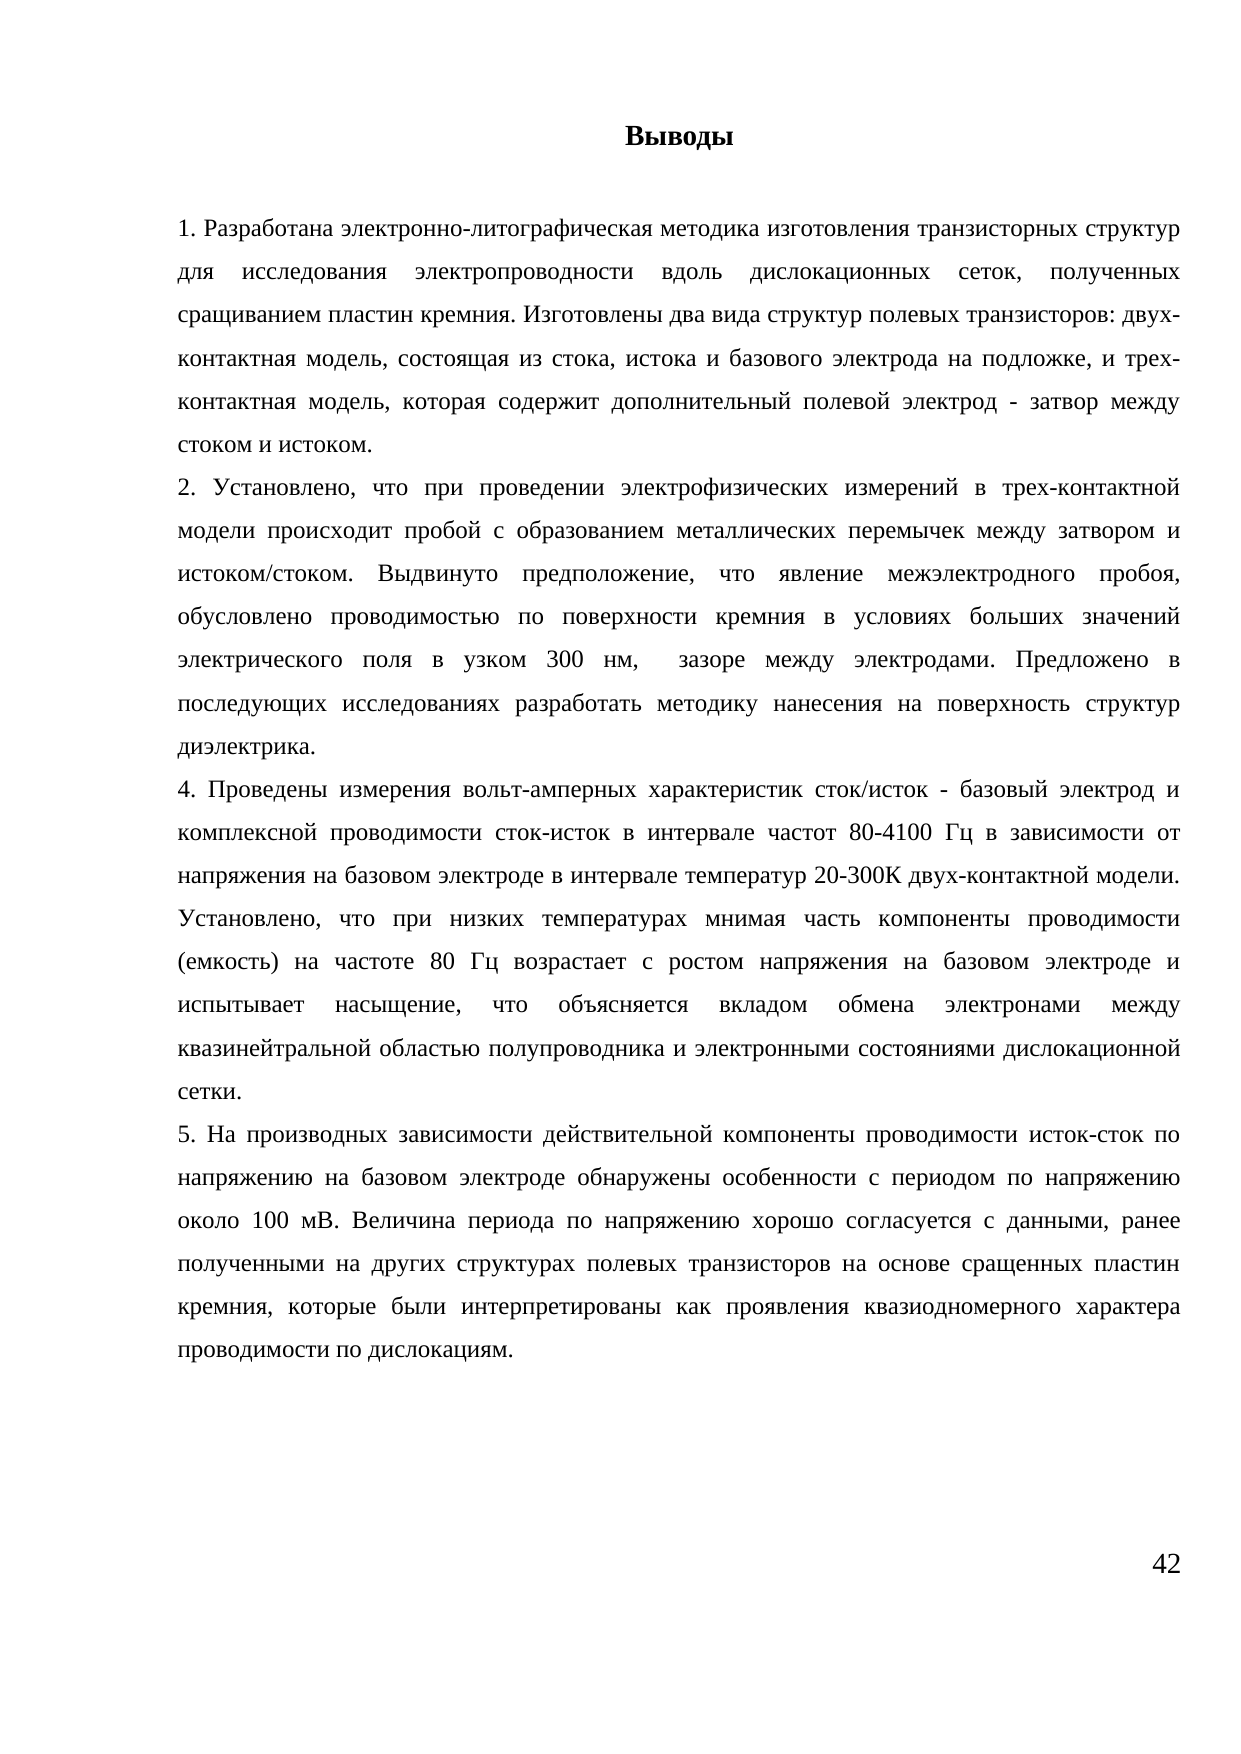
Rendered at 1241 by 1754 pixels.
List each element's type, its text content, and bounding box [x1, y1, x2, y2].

text 4. Проведены измерения вольт-амперных характеристик сток/исток - базовый электрод и комплексной проводимости сток-исток в интервале частот 80-4100 Гц в зависимости от напряжения на базовом электроде в интервале температур 20-300К двух-контактной модели. Установлено, что при низких температурах мнимая часть компоненты проводимости (емкость) на частоте 80 Гц возрастает с ростом напряжения на базовом электроде и испытывает насыщение, что объясняется вкладом обмена электронами между квазинейтральной областью полупроводника и электронными состояниями дислокационной сетки. [177, 774, 1181, 1104]
text 1. Разработана электронно-литографическая методика изготовления транзисторных структур для исследования электропроводности вдоль дислокационных сеток, полученных сращиванием пластин кремния. Изготовлены два вида структур полевых транзисторов: двух-контактная модель, состоящая из стока, истока и базового электрода на подложке, и трех-контактная модель, которая содержит дополнительный полевой электрод - затвор между стоком и истоком. [177, 213, 1181, 458]
text 2. Установлено, что при проведении электрофизических измерений в трех-контактной модели происходит пробой с образованием металлических перемычек между затвором и истоком/стоком. Выдвинуто предположение, что явление межэлектродного пробоя, обусловлено проводимостью по поверхности кремния в условиях больших значений электрического поля в узком 300 нм, зазоре между электродами. Предложено в последующих исследованиях разработать методику нанесения на поверхность структур диэлектрика. [177, 472, 1181, 759]
subtitle Выводы [177, 118, 1181, 152]
text 5. На производных зависимости действительной компоненты проводимости исток-сток по напряжению на базовом электроде обнаружены особенности с периодом по напряжению около 100 мВ. Величина периода по напряжению хорошо согласуется с данными, ранее полученными на других структурах полевых транзисторов на основе сращенных пластин кремния, которые были интерпретированы как проявления квазиодномерного характера проводимости по дислокациям. [177, 1119, 1181, 1363]
